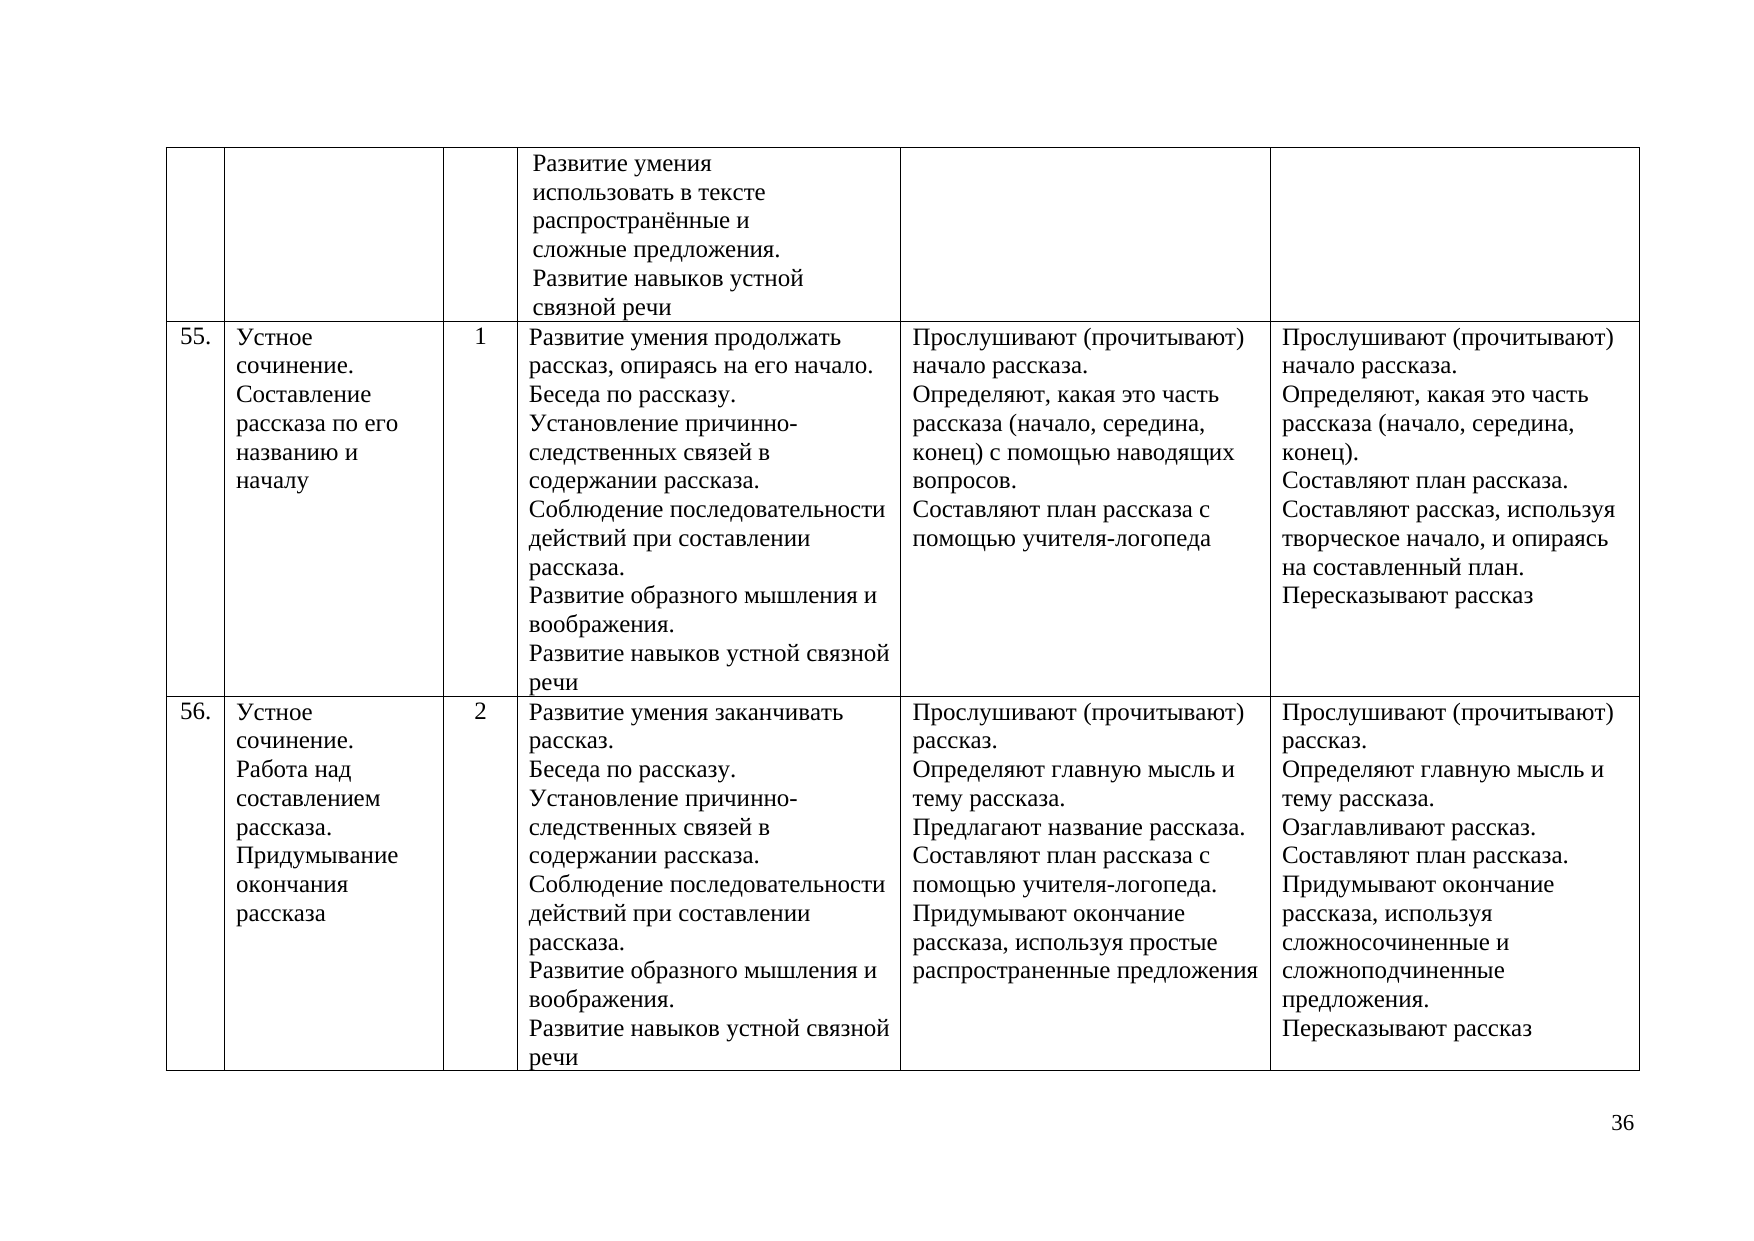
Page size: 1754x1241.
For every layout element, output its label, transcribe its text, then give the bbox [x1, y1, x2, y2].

table_header [444, 148, 517, 321]
table_cell Прослушивают (прочитывают) начало рассказа. Определяют, какая это часть рассказа (начало, середина, конец). Составляют план рассказа. Составляют рассказ, используя творческое начало, и опираясь на составленный план. Пересказывают рассказ [1271, 322, 1639, 696]
table_header Развитие умения использовать в тексте распространённые и сложные предложения. Развитие навыков устной связной речи [518, 148, 900, 321]
table_cell Развитие умения заканчивать рассказ. Беседа по рассказу. Установление причинно- следственных связей в содержании рассказа. Соблюдение последовательности действий при составлении рассказа. Развитие образного мышления и воображения. Развитие навыков устной связной речи [518, 697, 900, 1070]
table_cell Устное сочинение. Работа над составлением рассказа. Придумывание окончания рассказа [225, 697, 443, 1070]
table_cell Прослушивают (прочитывают) рассказ. Определяют главную мысль и тему рассказа. Озаглавливают рассказ. Составляют план рассказа. Придумывают окончание рассказа, используя сложносочиненные и сложноподчиненные предложения. Пересказывают рассказ [1271, 697, 1639, 1070]
table_cell Развитие умения продолжать рассказ, опираясь на его начало. Беседа по рассказу. Установление причинно- следственных связей в содержании рассказа. Соблюдение последовательности действий при составлении рассказа. Развитие образного мышления и воображения. Развитие навыков устной связной речи [518, 322, 900, 696]
table_cell 2 [444, 697, 517, 1070]
table_cell 56. [167, 697, 224, 1070]
table_header [167, 148, 224, 321]
table_header [225, 148, 443, 321]
table_cell Прослушивают (прочитывают) начало рассказа. Определяют, какая это часть рассказа (начало, середина, конец) с помощью наводящих вопросов. Составляют план рассказа с помощью учителя-логопеда [901, 322, 1270, 696]
table_cell Устное сочинение. Составление рассказа по его названию и началу [225, 322, 443, 696]
table_header [901, 148, 1270, 321]
table_cell 55. [167, 322, 224, 696]
table_cell 1 [444, 322, 517, 696]
table_header [1271, 148, 1639, 321]
table_cell Прослушивают (прочитывают) рассказ. Определяют главную мысль и тему рассказа. Предлагают название рассказа. Составляют план рассказа с помощью учителя-логопеда. Придумывают окончание рассказа, используя простые распространенные предложения [901, 697, 1270, 1070]
